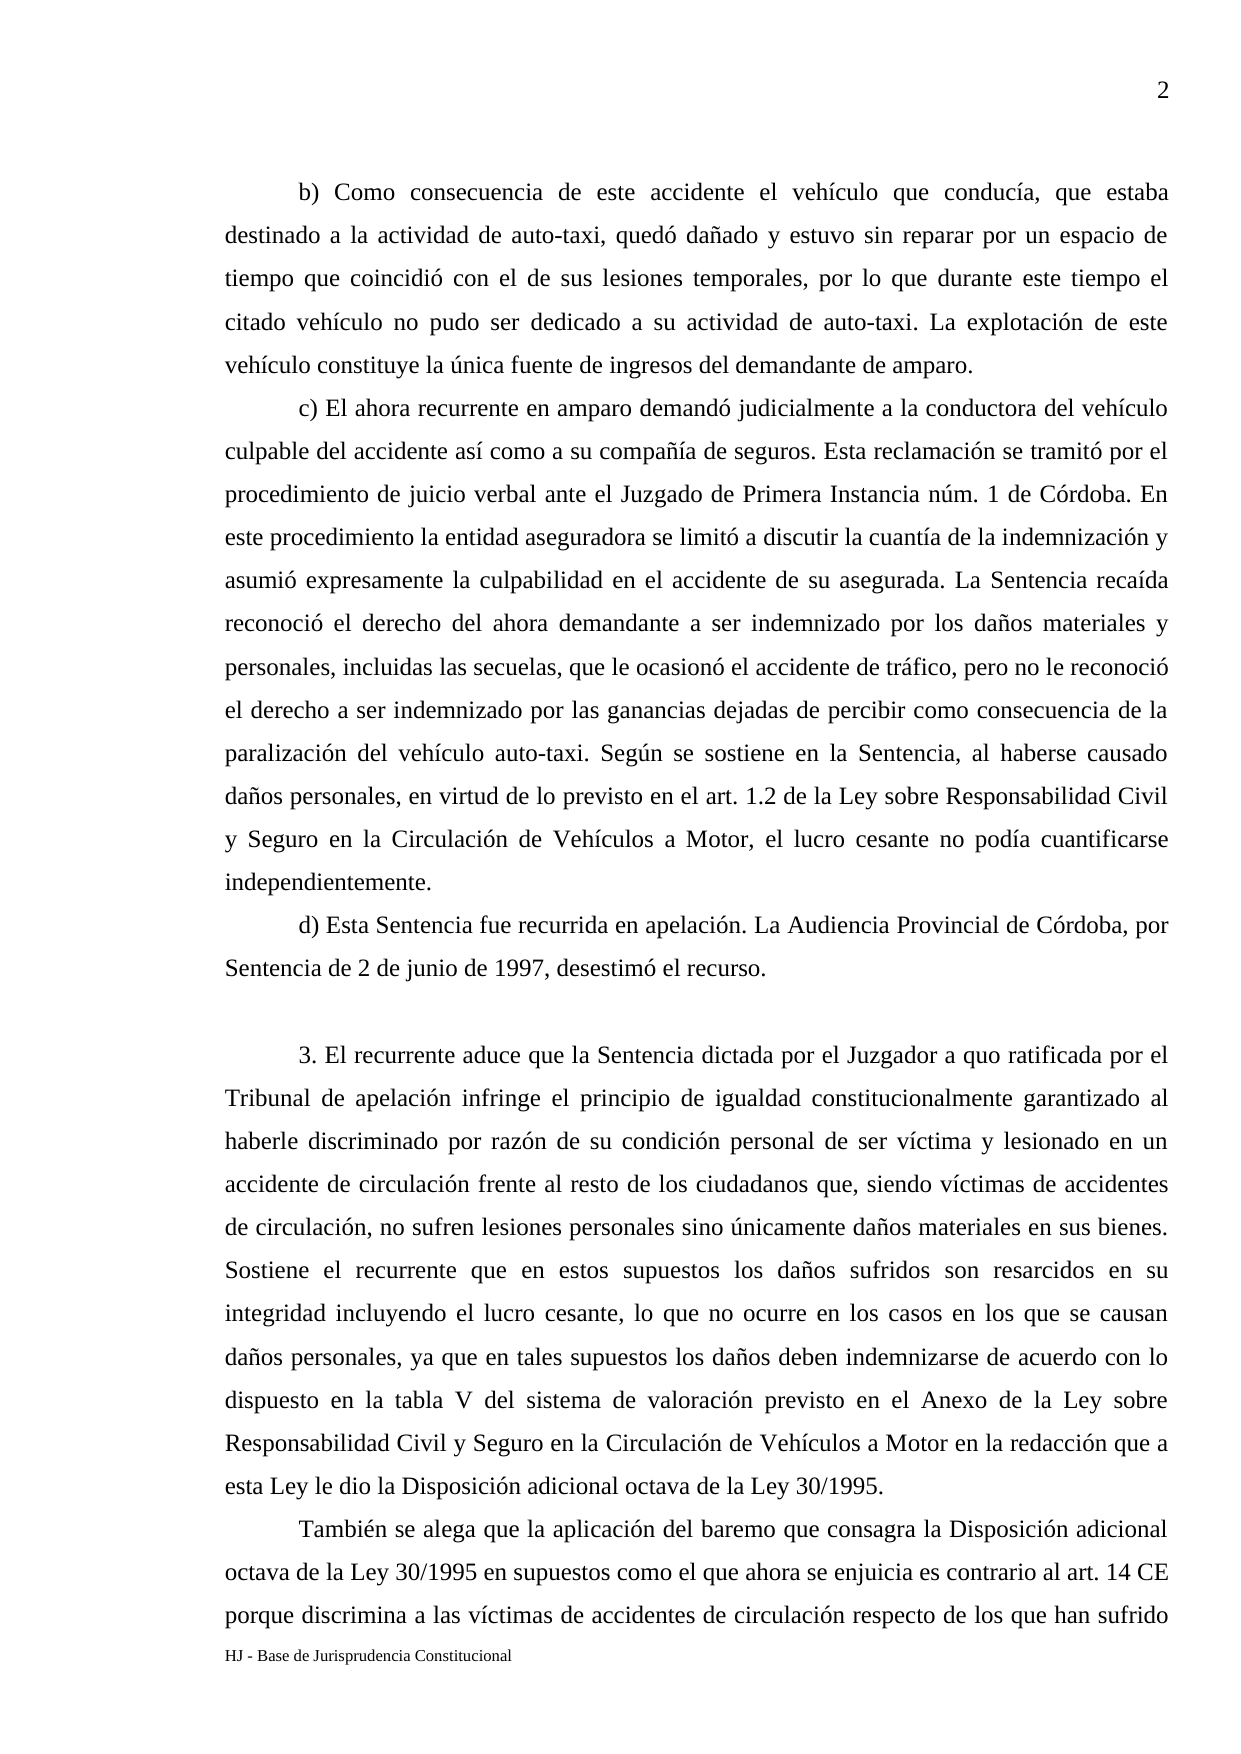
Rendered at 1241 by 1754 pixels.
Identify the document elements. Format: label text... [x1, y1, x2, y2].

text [224, 1514, 1169, 1629]
text c) El ahora recurrente en amparo demandó judicialmente a la conductora del vehículo culpable del accidente así como a su compañía de seguros. Esta reclamación se tramitó por el procedimiento de juicio verbal ante el Juzgado de Primera Instancia núm. 1 de Córdoba. En este procedimiento la entidad aseguradora se limitó a discutir la cuantía de la indemnización y asumió expresamente la culpabilidad en el accidente de su asegurada. La Sentencia recaída reconoció el derecho del ahora demandante a ser indemnizado por los daños materiales y personales, incluidas las secuelas, que le ocasionó el accidente de tráfico, pero no le reconoció el derecho a ser indemnizado por las ganancias dejadas de percibir como consecuencia de la paralización del vehículo auto-taxi. Según se sostiene en la Sentencia, al haberse causado daños personales, en virtud de lo previsto en el art. 1.2 de la Ley sobre Responsabilidad Civil y Seguro en la Circulación de Vehículos a Motor, el lucro cesante no podía cuantificarse independientemente. [224, 393, 1169, 896]
text d) Esta Sentencia fue recurrida en apelación. La Audiencia Provincial de Córdoba, por Sentencia de 2 de junio de 1997, desestimó el recurso. [224, 910, 1169, 982]
text 3. El recurrente aduce que la Sentencia dictada por el Juzgador a quo ratificada por el Tribunal de apelación infringe el principio de igualdad constitucionalmente garantizado al haberle discriminado por razón de su condición personal de ser víctima y lesionado en un accidente de circulación frente al resto de los ciudadanos que, siendo víctimas de accidentes de circulación, no sufren lesiones personales sino únicamente daños materiales en sus bienes. Sostiene el recurrente que en estos supuestos los daños sufridos son resarcidos en su integridad incluyendo el lucro cesante, lo que no ocurre en los casos en los que se causan daños personales, ya que en tales supuestos los daños deben indemnizarse de acuerdo con lo dispuesto en la tabla V del sistema de valoración previsto en el Anexo de la Ley sobre Responsabilidad Civil y Seguro en la Circulación de Vehículos a Motor en la redacción que a esta Ley le dio la Disposición adicional octava de la Ley 30/1995. [224, 1040, 1169, 1500]
text b) Como consecuencia de este accidente el vehículo que conducía, que estaba destinado a la actividad de auto-taxi, quedó dañado y estuvo sin reparar por un espacio de tiempo que coincidió con el de sus lesiones temporales, por lo que durante este tiempo el citado vehículo no pudo ser dedicado a su actividad de auto-taxi. La explotación de este vehículo constituye la única fuente de ingresos del demandante de amparo. [224, 177, 1169, 378]
